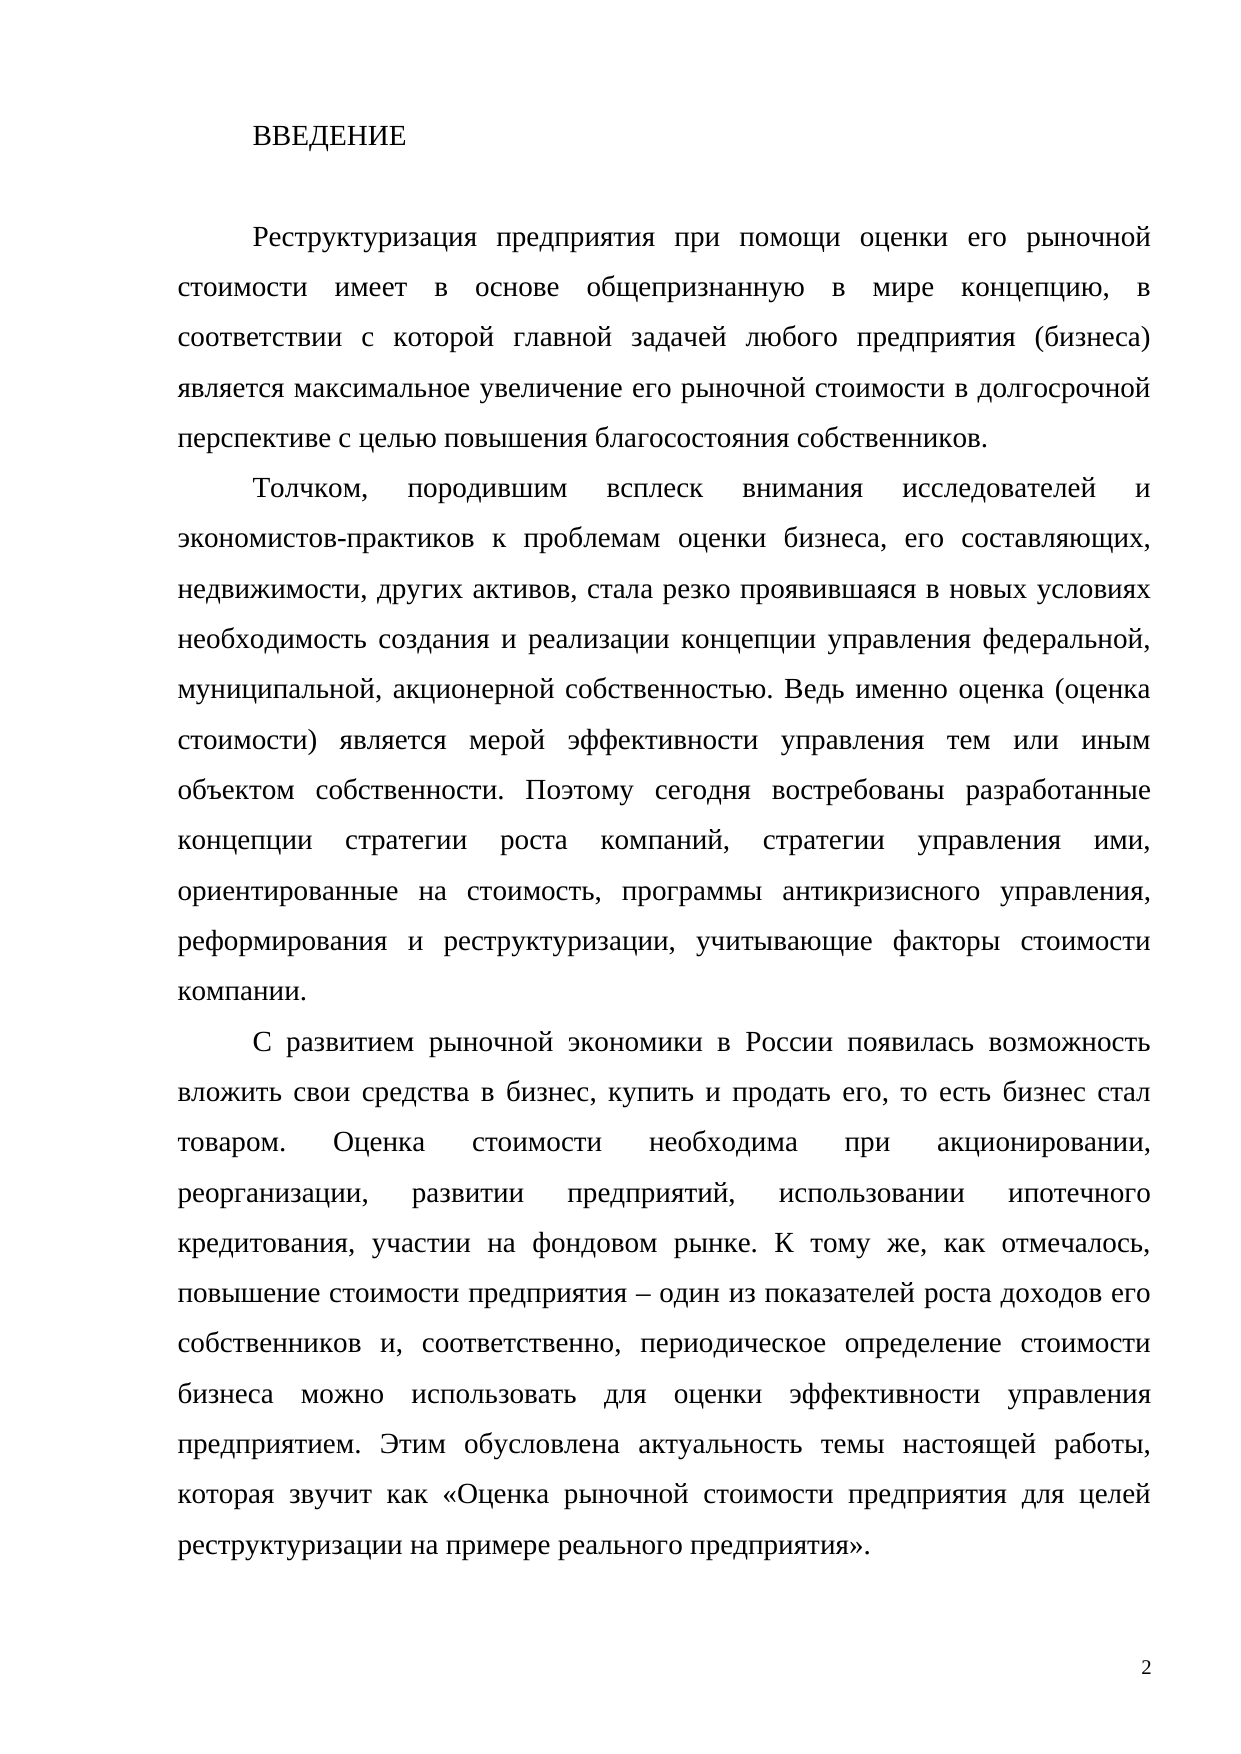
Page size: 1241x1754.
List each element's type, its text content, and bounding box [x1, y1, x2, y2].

text Реструктуризация предприятия при помощи оценки его рыночной стоимости имеет в основе общепризнанную в мире концепцию, в соответствии с которой главной задачей любого предприятия (бизнеса) является максимальное увеличение его рыночной стоимости в долгосрочной перспективе с целью повышения благосостояния собственников. [177, 219, 1152, 453]
text С развитием рыночной экономики в России появилась возможность вложить свои средства в бизнес, купить и продать его, то есть бизнес стал товаром. Оценка стоимости необходима при акционировании, реорганизации, развитии предприятий, использовании ипотечного кредитования, участии на фондовом рынке. К тому же, как отмечалось, повышение стоимости предприятия – один из показателей роста доходов его собственников и, соответственно, периодическое определение стоимости бизнеса можно использовать для оценки эффективности управления предприятием. Этим обусловлена актуальность темы настоящей работы, которая звучит как «Оценка рыночной стоимости предприятия для целей реструктуризации на примере реального предприятия». [177, 1024, 1152, 1560]
text Толчком, породившим всплеск внимания исследователей и экономистов-практиков к проблемам оценки бизнеса, его составляющих, недвижимости, других активов, стала резко проявившаяся в новых условиях необходимость создания и реализации концепции управления федеральной, муниципальной, акционерной собственностью. Ведь именно оценка (оценка стоимости) является мерой эффективности управления тем или иным объектом собственности. Поэтому сегодня востребованы разработанные концепции стратегии роста компаний, стратегии управления ими, ориентированные на стоимость, программы антикризисного управления, реформирования и реструктуризации, учитывающие факторы стоимости компании. [177, 470, 1152, 1007]
subtitle Введение [177, 118, 1152, 152]
